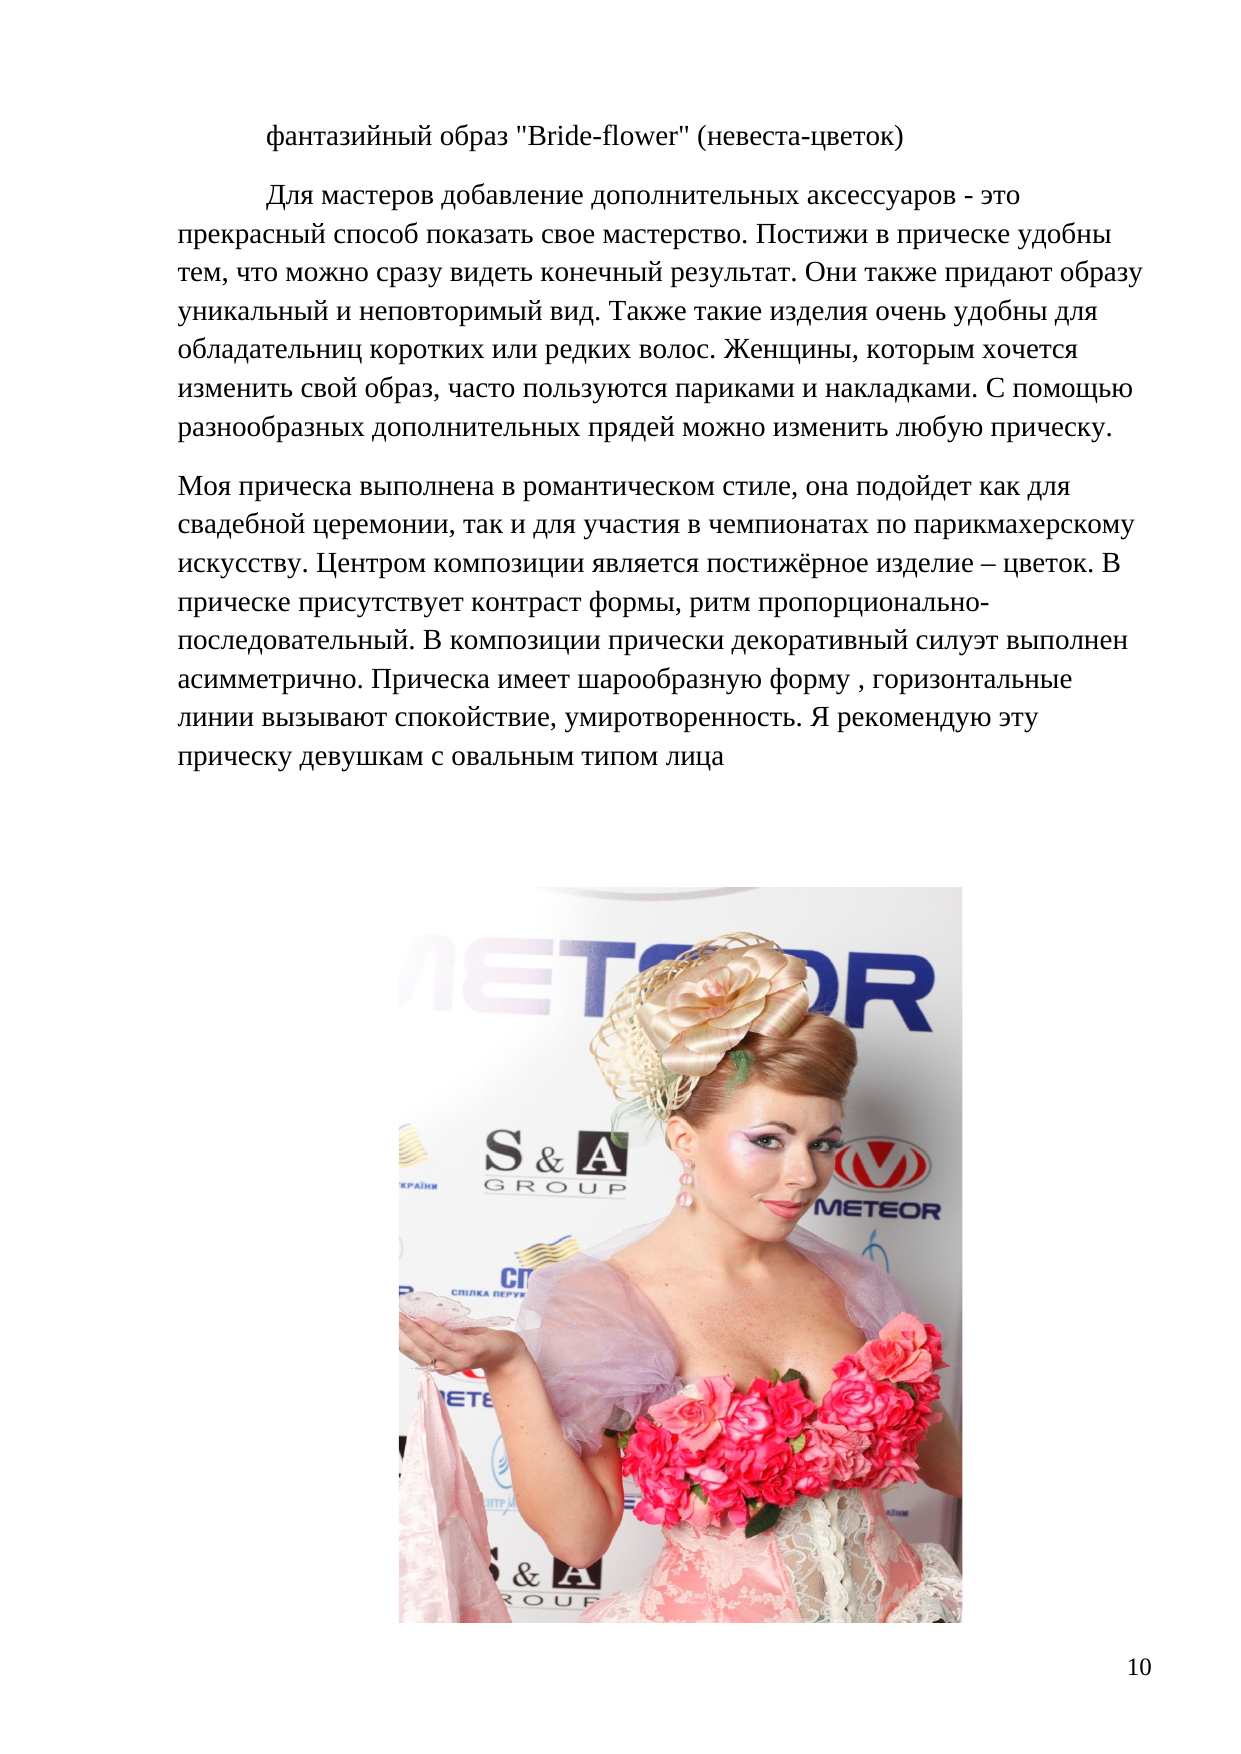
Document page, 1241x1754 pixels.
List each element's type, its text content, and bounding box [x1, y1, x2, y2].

picture [398, 887, 963, 1623]
text Для мастеров добавление дополнительных аксессуаров - это прекрасный способ показать свое мастерство. Постижи в прическе удобны тем, что можно сразу видеть конечный результат. Они также придают образу уникальный и неповторимый вид. Также такие изделия очень удобны для обладательниц коротких или редких волос. Женщины, которым хочется изменить свой образ, часто пользуются париками и накладками. С помощью разнообразных дополнительных прядей можно изменить любую прическу. [177, 177, 1152, 442]
text фантазийный образ "Bride-flower" (невеста-цветок) [177, 118, 1152, 152]
text Моя прическа выполнена в романтическом стиле, она подойдет как для свадебной церемонии, так и для участия в чемпионатах по парикмахерскому искусству. Центром композиции является постижёрное изделие – цветок. В прическе присутствует контраст формы, ритм пропорционально-последовательный. В композиции прически декоративный силуэт выполнен асимметрично. Прическа имеет шарообразную форму , горизонтальные линии вызывают спокойствие, умиротворенность. Я рекомендую эту прическу девушкам с овальным типом лица [177, 468, 1152, 771]
